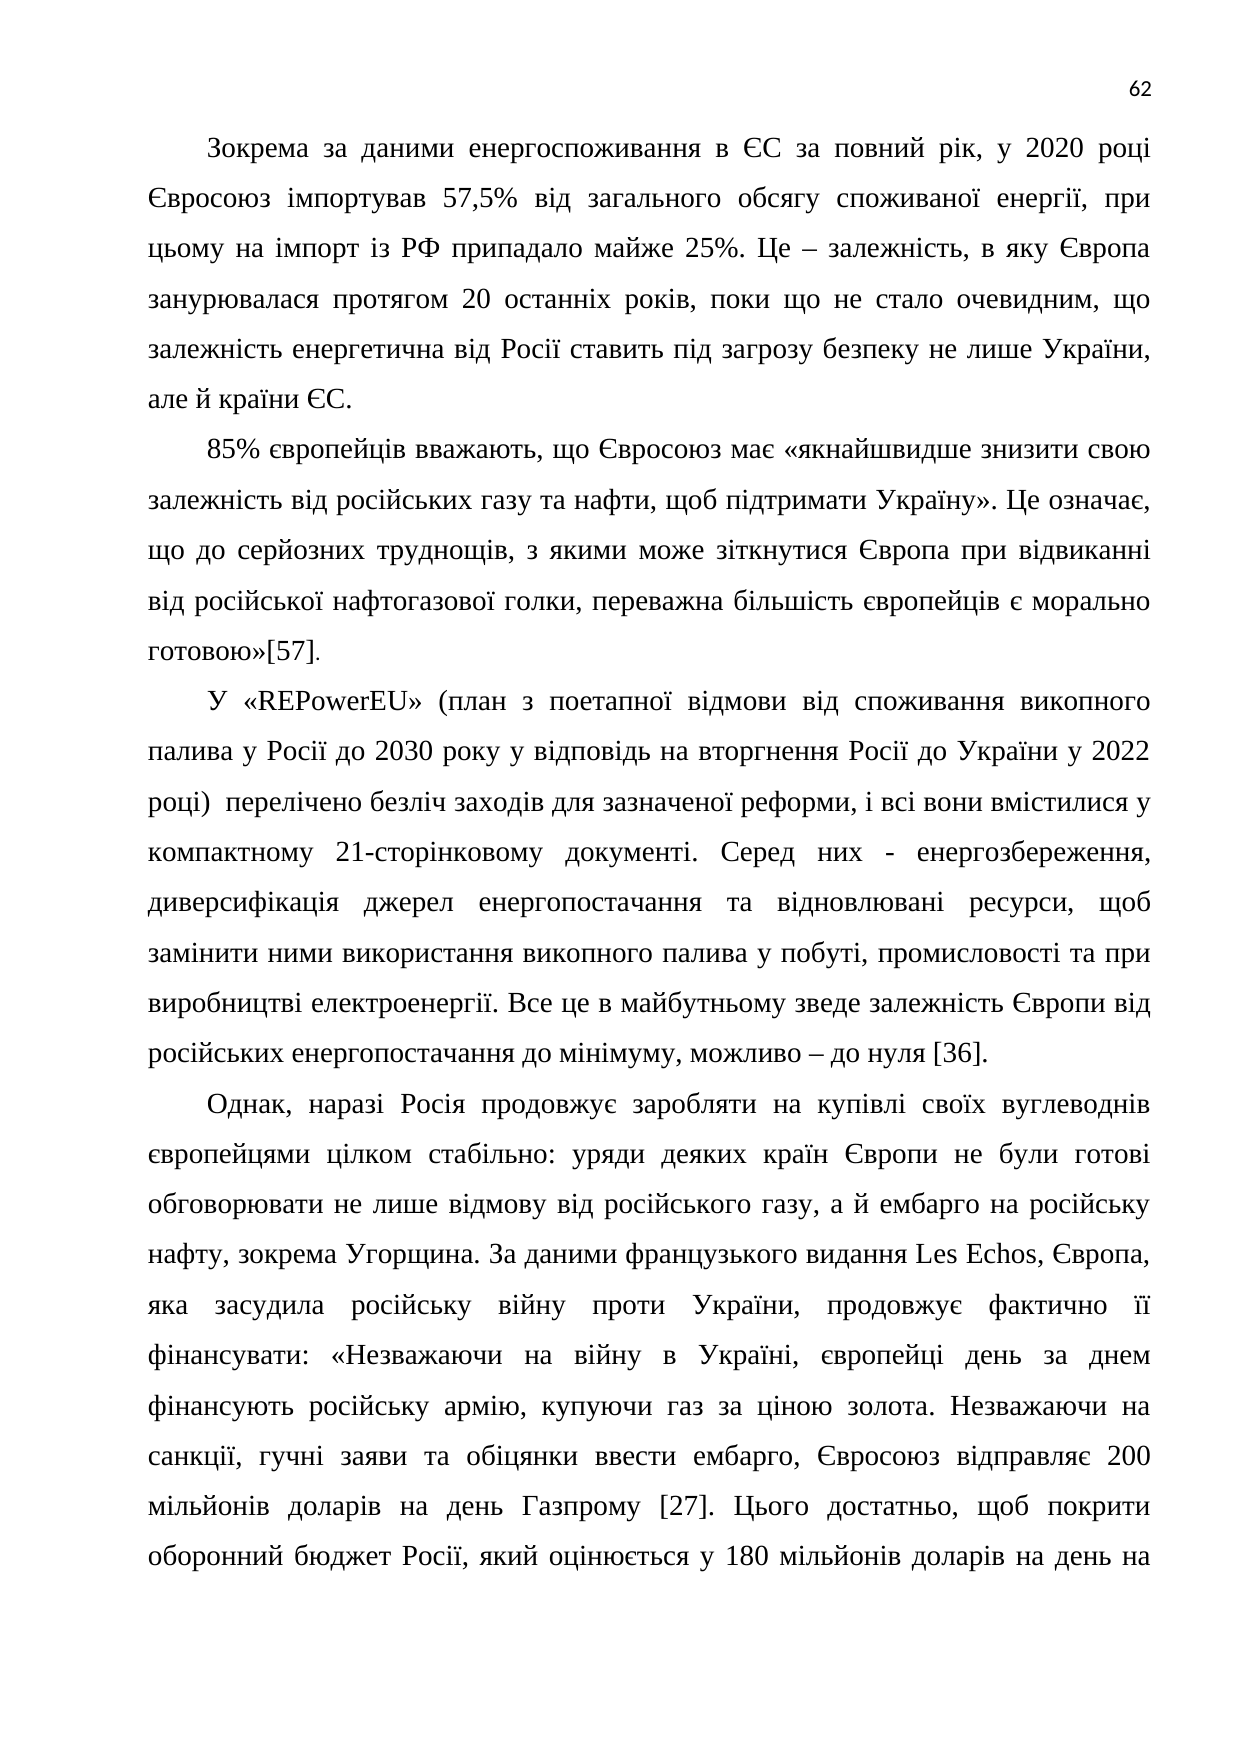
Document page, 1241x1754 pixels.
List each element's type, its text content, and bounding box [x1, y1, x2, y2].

text Зокрема за даними енергоспоживання в ЄС за повний рік, у 2020 році Євросоюз імпортував 57,5% від загального обсягу споживаної енергії, при цьому на імпорт із РФ припадало майже 25%. Це – залежність, в яку Європа занурювалася протягом 20 останніх років, поки що не стало очевидним, що залежність енергетична від Росії ставить під загрозу безпеку не лише України, але й країни ЄС. [148, 130, 1152, 415]
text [148, 1086, 1152, 1572]
text 85% європейців вважають, що Євросоюз має «якнайшвидше знизити свою залежність від російських газу та нафти, щоб підтримати Україну». Це означає, що до серйозних труднощів, з якими може зіткнутися Європа при відвиканні від російської нафтогазової голки, переважна більшість європейців є морально готовою»[57]. [148, 432, 1152, 666]
text У «REPowerEU» (план з поетапної відмови від споживання викопного палива у Росії до 2030 року у відповідь на вторгнення Росії до України у 2022 році) перелічено безліч заходів для зазначеної реформи, і всі вони вмістилися у компактному 21-сторінковому документі. Серед них - енергозбереження, диверсифікація джерел енергопостачання та відновлювані ресурси, щоб замінити ними використання викопного палива у побуті, промисловості та при виробництві електроенергії. Все це в майбутньому зведе залежність Європи від російських енергопостачання до мінімуму, можливо – до нуля [36]. [148, 683, 1152, 1069]
